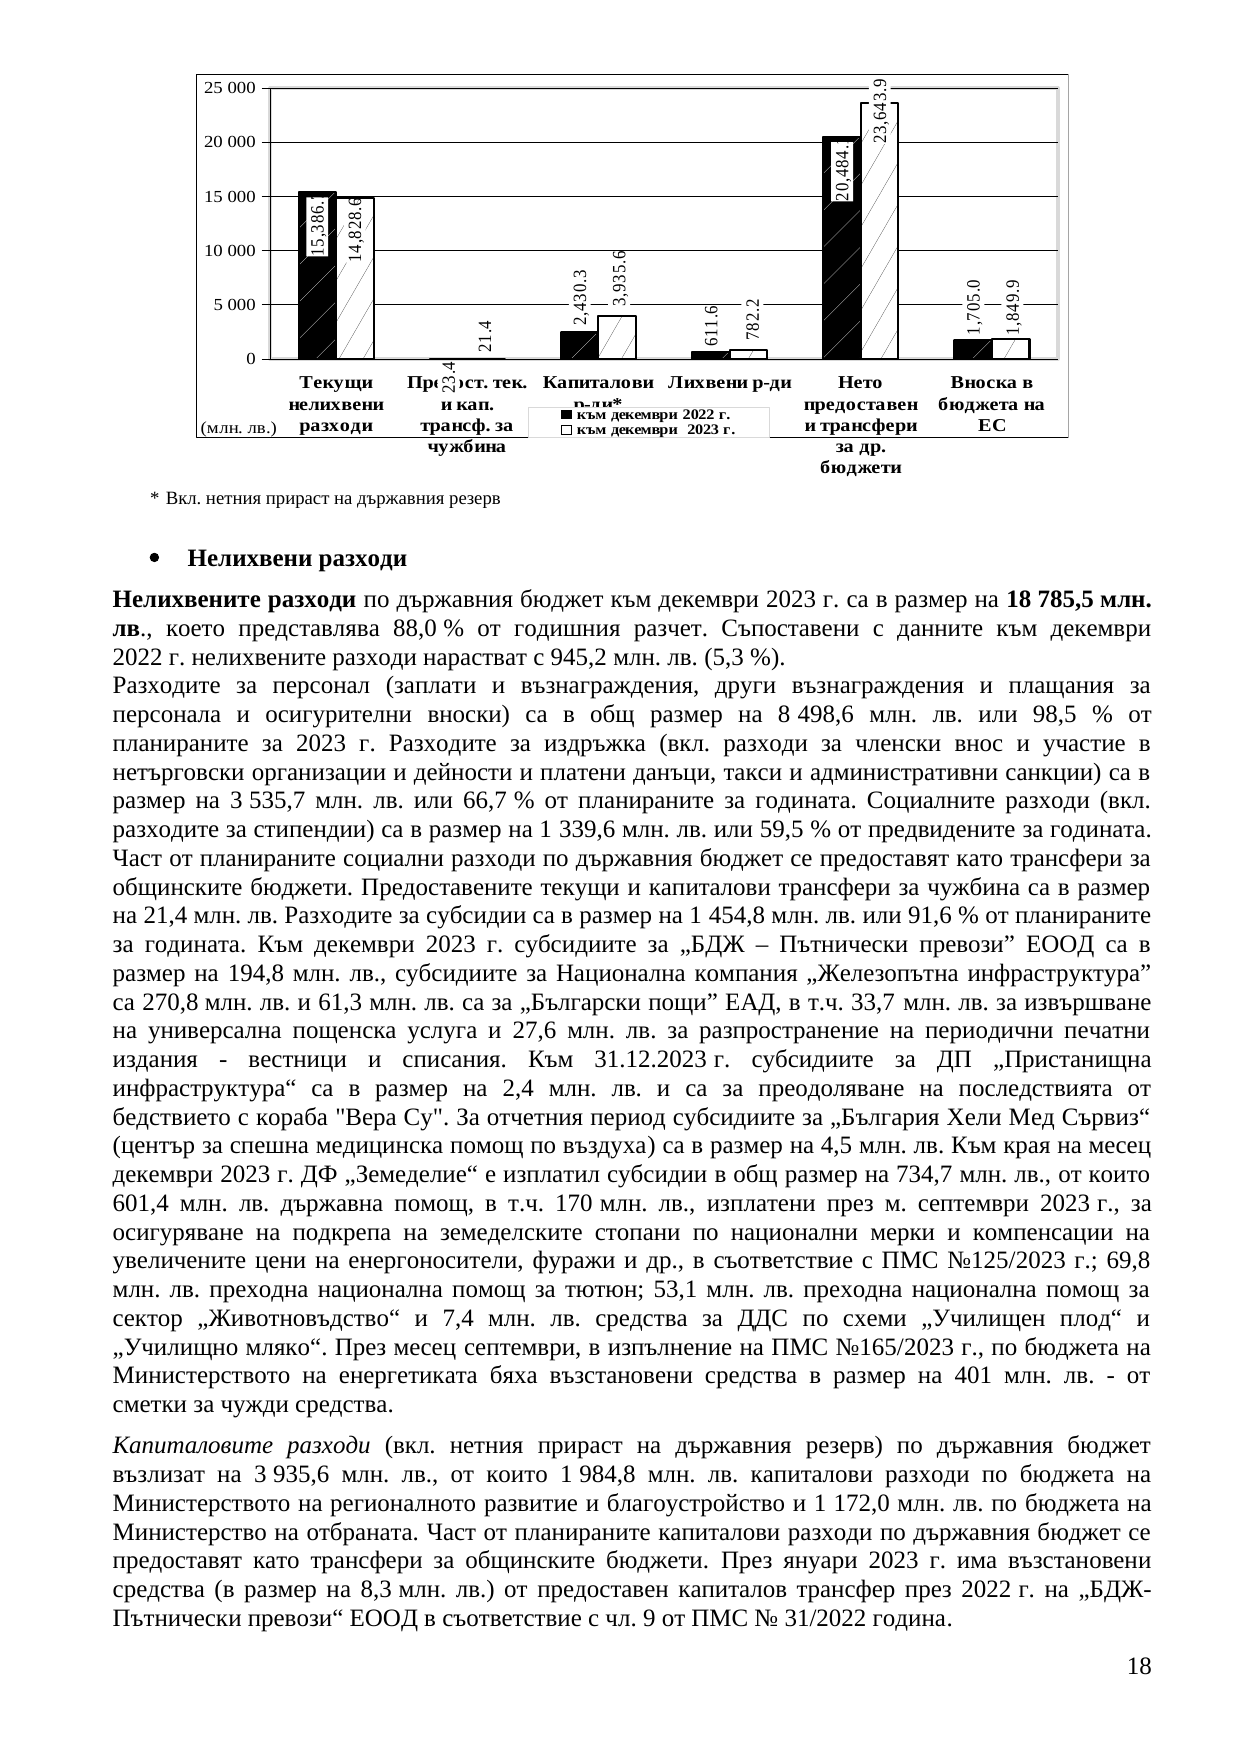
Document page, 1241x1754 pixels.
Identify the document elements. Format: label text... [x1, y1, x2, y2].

text Разходите за персонал (заплати и възнаграждения, други възнаграждения и плащания за персонала и осигурителни вноски) са в общ размер на 8 498,6 млн. лв. или 98,5 % от планираните за 2023 г. Разходите за издръжка (вкл. разходи за членски внос и участие в нетърговски организации и дейности и платени данъци, такси и административни санкции) са в размер на 3 535,7 млн. лв. или 66,7 % от планираните за годината. Социалните разходи (вкл. разходите за стипендии) са в размер на 1 339,6 млн. лв. или 59,5 % от предвидените за годината. Част от планираните социални разходи по държавния бюджет се предоставят като трансфери за общинските бюджети. Предоставените текущи и капиталови трансфери за чужбина са в размер на 21,4 млн. лв. Разходите за субсидии са в размер на 1 454,8 млн. лв. или 91,6 % от планираните за годината. Към декември 2023 г. субсидиите за „БДЖ – Пътнически превози” ЕООД са в размер на 194,8 млн. лв., субсидиите за Национална компания „Железопътна инфраструктура” са 270,8 млн. лв. и 61,3 млн. лв. са за „Български пощи” ЕАД, в т.ч. 33,7 млн. лв. за извършване на универсална пощенска услуга и 27,6 млн. лв. за разпространение на периодични печатни издания - вестници и списания. Към 31.12.2023 г. субсидиите за ДП „Пристанищна инфраструктура“ са в размер на 2,4 млн. лв. и са за преодоляване на последствията от бедствието с кораба "Вера Су". За отчетния период субсидиите за „България Хели Мед Сървиз“ (център за спешна медицинска помощ по въздуха) са в размер на 4,5 млн. лв. Към края на месец декември 2023 г. ДФ „Земеделие“ e изплатил субсидии в общ размер на 734,7 млн. лв., от които 601,4 млн. лв. държавна помощ, в т.ч. 170 млн. лв., изплатени през м. септември 2023 г., за осигуряване на подкрепа на земеделските стопани по национални мерки и компенсации на увеличените цени на енергоносители, фуражи и др., в съответствие с ПМС №125/2023 г.; 69,8 млн. лв. преходна национална помощ за тютюн; 53,1 млн. лв. преходна национална помощ за сектор „Животновъдство“ и 7,4 млн. лв. средства за ДДС по схеми „Училищен плод“ и „Училищно мляко“. През месец септември, в изпълнение на ПМС №165/2023 г., по бюджета на Министерството на енергетиката бяха възстановени средства в размер на 401 млн. лв. - от сметки за чужди средства. [112, 670, 1152, 1418]
text * Вкл. нетния прираст на държавния резерв [112, 487, 1152, 509]
text Капиталовите разходи (вкл. нетния прираст на държавния резерв) по държавния бюджет възлизат на 3 935,6 млн. лв., от които 1 984,8 млн. лв. капиталови разходи по бюджета на Министерството на регионалното развитие и благоустройство и 1 172,0 млн. лв. по бюджета на Министерство на отбраната. Част от планираните капиталови разходи по държавния бюджет се предоставят като трансфери за общинските бюджети. През януари 2023 г. има възстановени средства (в размер на 8,3 млн. лв.) от предоставен капиталов трансфер през 2022 г. на „БДЖ-Пътнически превози“ ЕООД в съответствие с чл. 9 от ПМС № 31/2022 година. [112, 1430, 1152, 1632]
list Нелихвени разходи [150, 543, 1152, 572]
text Нелихвените разходи по държавния бюджет към декември 2023 г. са в размер на 18 785,5 млн. лв., което представлява 88,0 % от годишния разчет. Съпоставени с данните към декември 2022 г. нелихвените разходи нарастват с 945,2 млн. лв. (5,3 %). [112, 584, 1152, 670]
